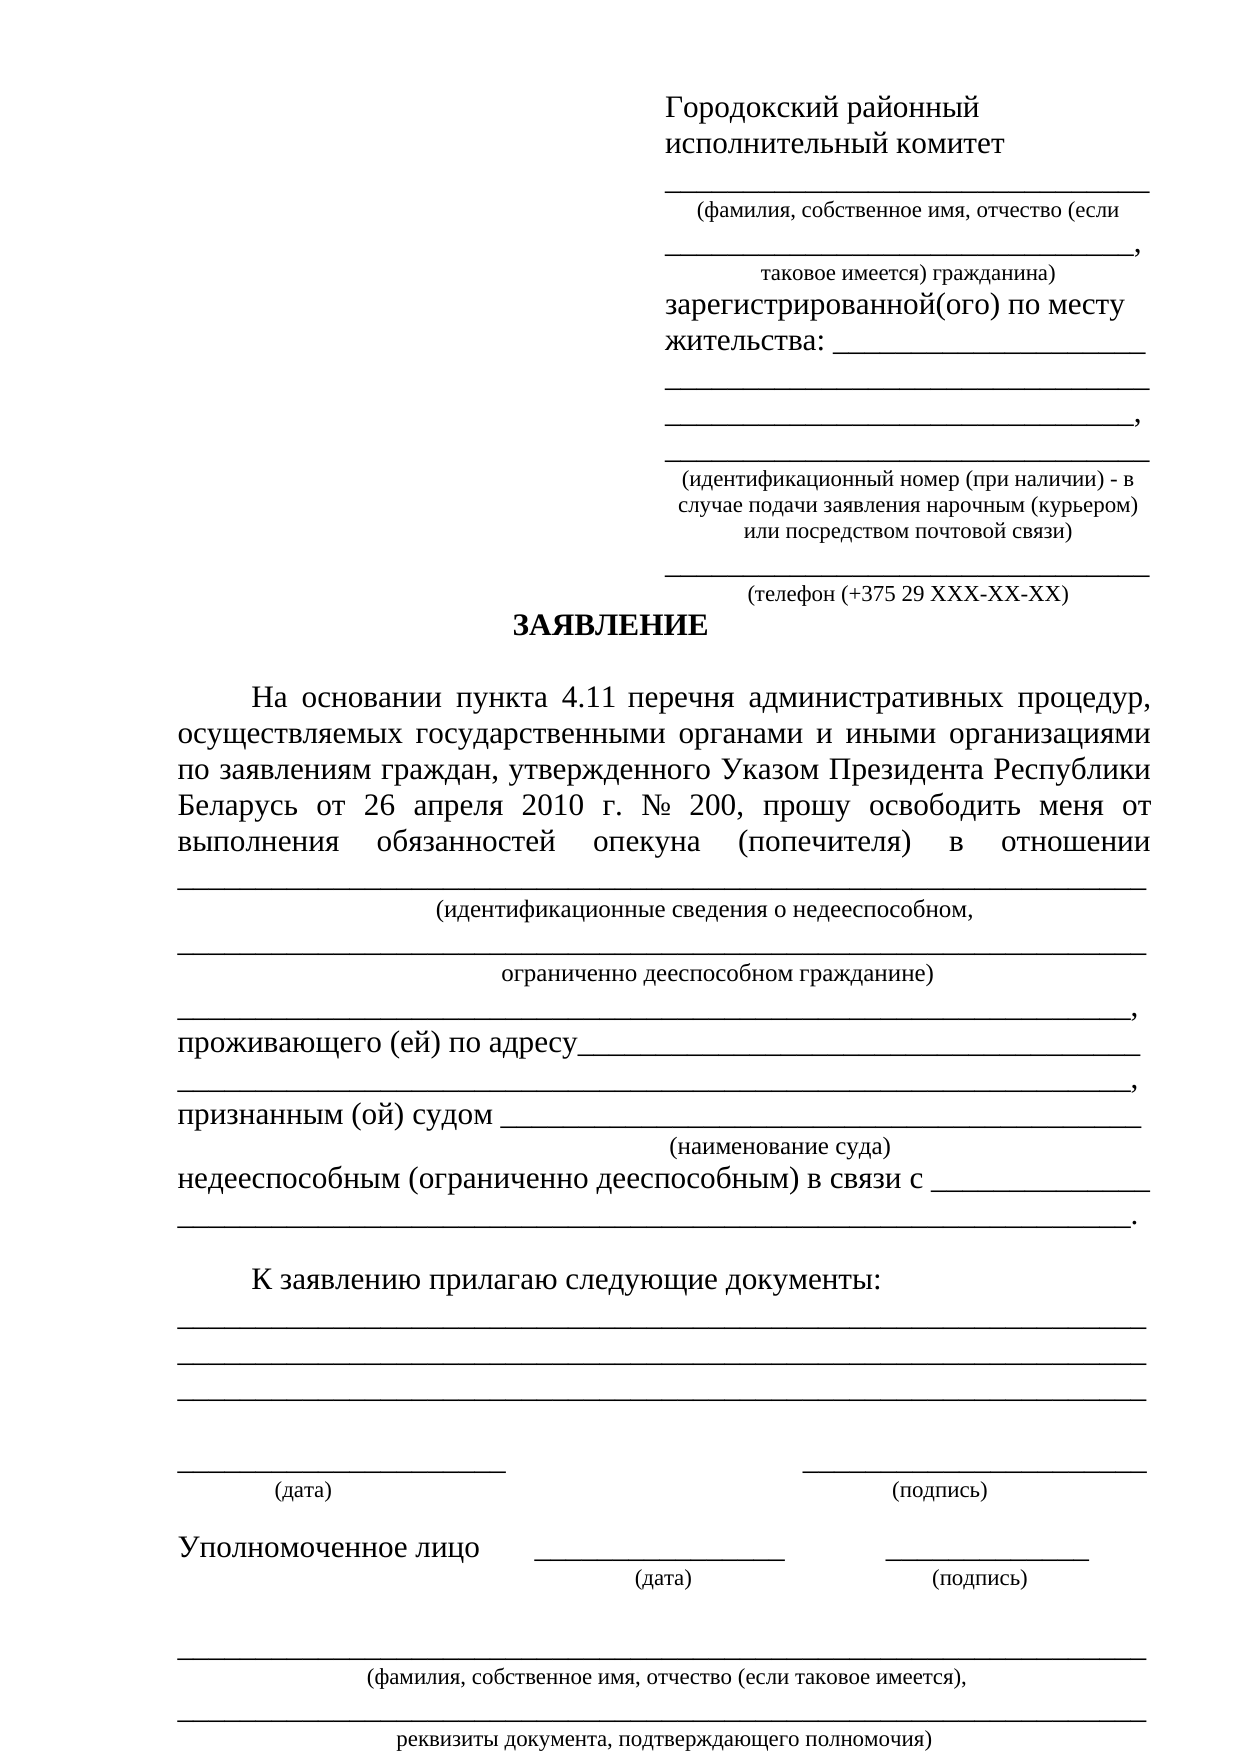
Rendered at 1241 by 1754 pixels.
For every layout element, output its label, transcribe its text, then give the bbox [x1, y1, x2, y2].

text ЗАЯВЛЕНИЕ [177, 606, 1152, 642]
text (фамилия, собственное имя, отчество (если таковое имеется), [177, 1663, 1152, 1689]
text зарегистрированной(ого) по месту жительства: ____________________ [665, 285, 1152, 357]
text _____________________________________________________________, [665, 357, 1152, 429]
text недееспособным (ограниченно дееспособным) в связи с ______________ [177, 1159, 1152, 1196]
text таковое имеется) гражданина) [665, 259, 1152, 285]
text _____________________ ______________________ [177, 1440, 1148, 1476]
text ______________________________________________________________ [177, 1689, 1152, 1725]
text Уполномоченное лицо ________________ _____________ [177, 1528, 1152, 1564]
text _____________________________________________________________. [177, 1196, 1152, 1231]
text реквизиты документа, подтверждающего полномочия) [177, 1725, 1152, 1751]
text ______________________________________________________________ [177, 922, 1152, 958]
text ______________________________, [665, 223, 1152, 259]
text (телефон (+375 29 XXX-XX-XX) [665, 580, 1152, 606]
text (дата) (подпись) [177, 1564, 1152, 1591]
text ограниченно дееспособном гражданине) [177, 958, 1152, 987]
text ______________________________________________________________ [177, 1627, 1152, 1663]
text _____________________________________________________________, [177, 1059, 1152, 1095]
text Городокский районный исполнительный комитет [665, 89, 1152, 161]
text __________________________________________________________________________________________________________________________________________________________________________________________ [177, 1296, 1152, 1404]
text _____________________________________________________________, [177, 987, 1152, 1023]
text проживающего (ей) по адресу____________________________________ [177, 1023, 1152, 1059]
text признанным (ой) судом _________________________________________ [177, 1095, 1152, 1131]
text К заявлению прилагаю следующие документы: [177, 1260, 1152, 1296]
text _______________________________ [665, 544, 1152, 580]
text _______________________________ [665, 429, 1152, 465]
text _______________________________ [665, 161, 1152, 196]
text (наименование суда) [177, 1131, 1152, 1159]
text На основании пункта 4.11 перечня административных процедур, осуществляемых государственными органами и иными организациями по заявлениям граждан, утвержденного Указом Президента Республики Беларусь от 26 апреля 2010 г. № 200, прошу освободить меня от выполнения обязанностей опекуна (попечителя) в отношении ______________________________________________________________ [177, 678, 1152, 894]
text (идентификационные сведения о недееспособном, [177, 894, 1152, 922]
text (фамилия, собственное имя, отчество (если [665, 196, 1152, 223]
text (дата) (подпись) [177, 1476, 1152, 1502]
text (идентификационный номер (при наличии) - в случае подачи заявления нарочным (курьером) или посредством почтовой связи) [665, 465, 1152, 544]
